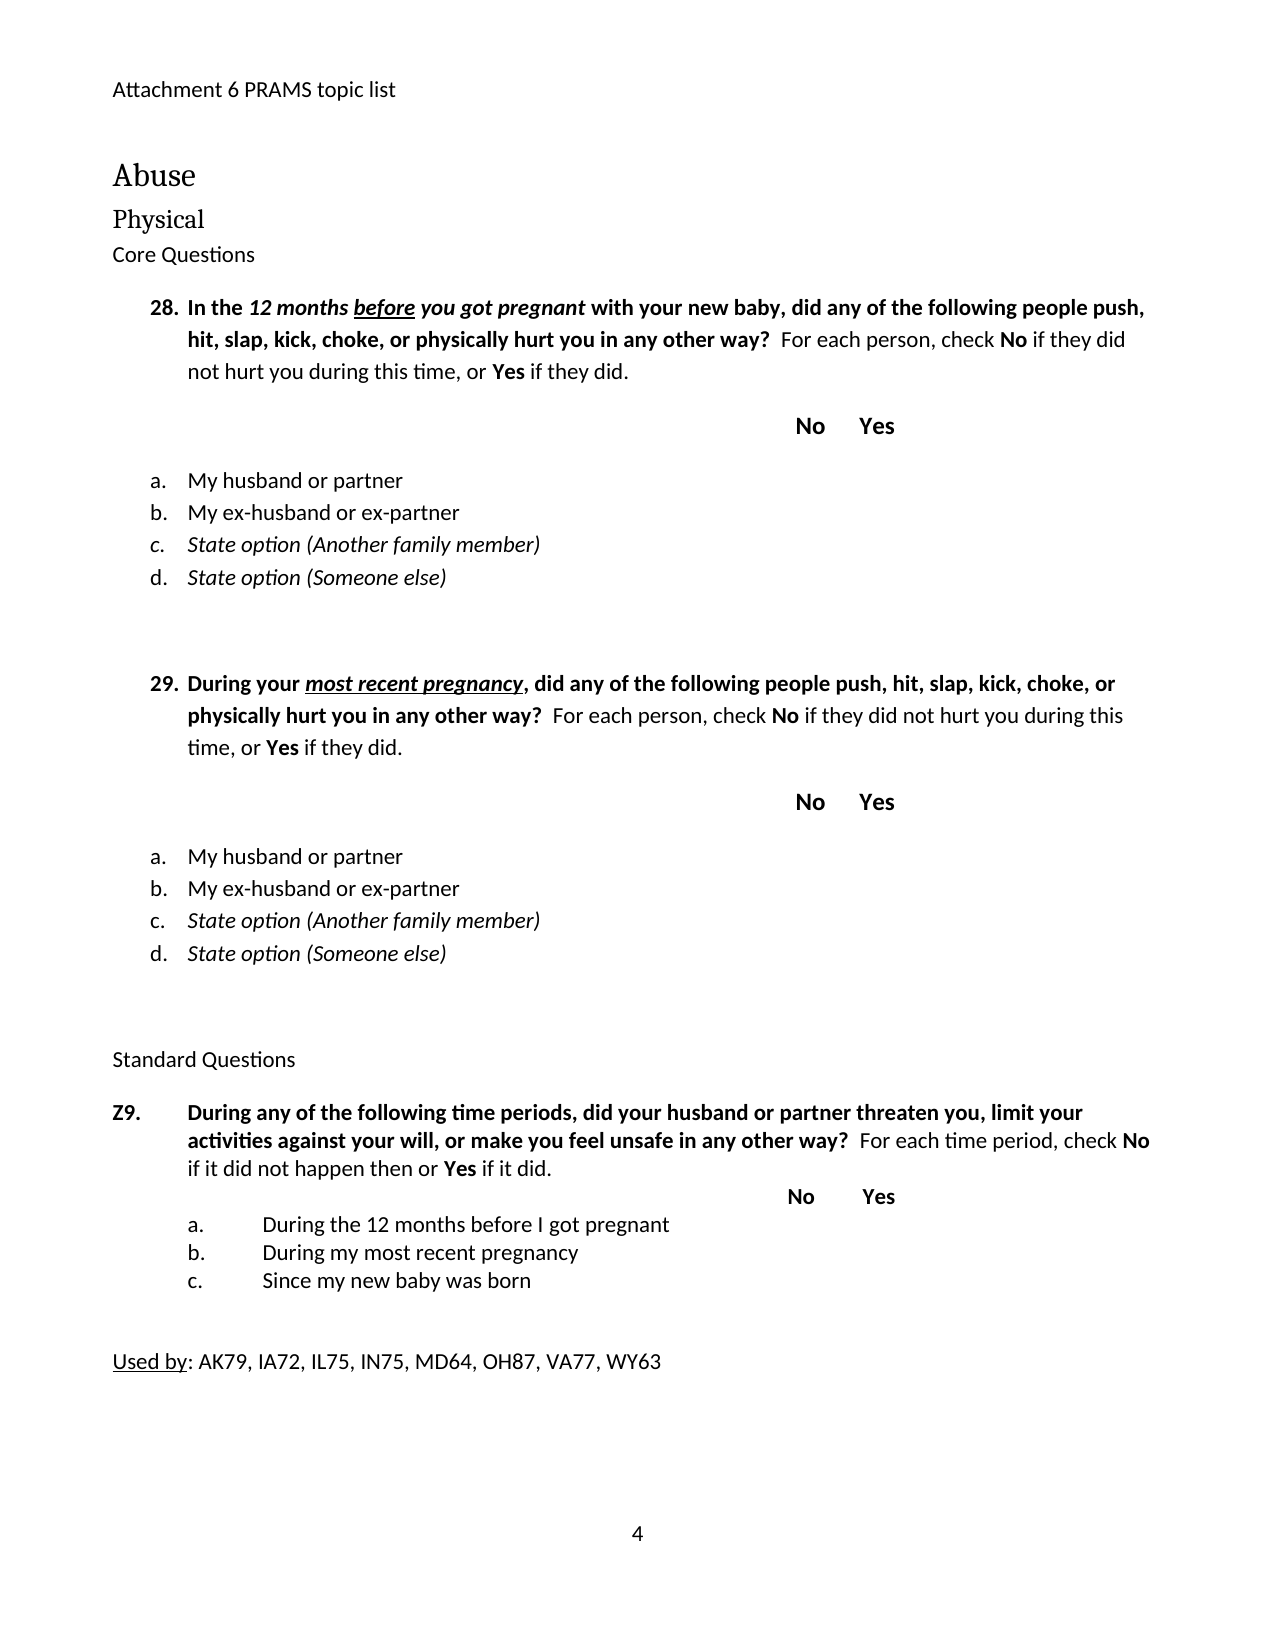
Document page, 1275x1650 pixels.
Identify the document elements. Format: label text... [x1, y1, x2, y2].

list State option (Someone else) [150, 939, 1162, 967]
text No Yes [112, 410, 1162, 441]
text No Yes [112, 786, 1162, 817]
subtitle Physical [112, 204, 1162, 235]
text No Yes [112, 1182, 1162, 1210]
text Used by: AK79, IA72, IL75, IN75, MD64, OH87, VA77, WY63 [112, 1347, 1162, 1375]
list My ex-husband or ex-partner [150, 874, 1162, 902]
text a. During the 12 months before I got pregnant [187, 1210, 1162, 1238]
text Standard Questions [112, 1045, 1162, 1073]
list State option (Another family member) [150, 906, 1162, 934]
list My husband or partner [150, 842, 1162, 870]
text Z9. During any of the following time periods, did your husband or partner threaten you, limit your activities against your will, or make you feel unsafe in any other way? For each time period, check No if it did not happen then or Yes if it did. [112, 1098, 1162, 1182]
list During your most recent pregnancy, did any of the following people push, hit, slap, kick, choke, or physically hurt you in any other way? For each person, check No if they did not hurt you during this time, or Yes if they did. [150, 669, 1162, 761]
subtitle Abuse [112, 156, 1162, 194]
list State option (Another family member) [150, 531, 1162, 559]
list In the 12 months before you got pregnant with your new baby, did any of the following people push, hit, slap, kick, choke, or physically hurt you in any other way? For each person, check No if they did not hurt you during this time, or Yes if they did. [150, 293, 1162, 385]
text Core Questions [112, 240, 1162, 268]
list My ex-husband or ex-partner [150, 498, 1162, 526]
text c. Since my new baby was born [187, 1266, 1162, 1294]
list State option (Someone else) [150, 563, 1162, 591]
list My husband or partner [150, 466, 1162, 494]
text b. During my most recent pregnancy [187, 1238, 1162, 1266]
